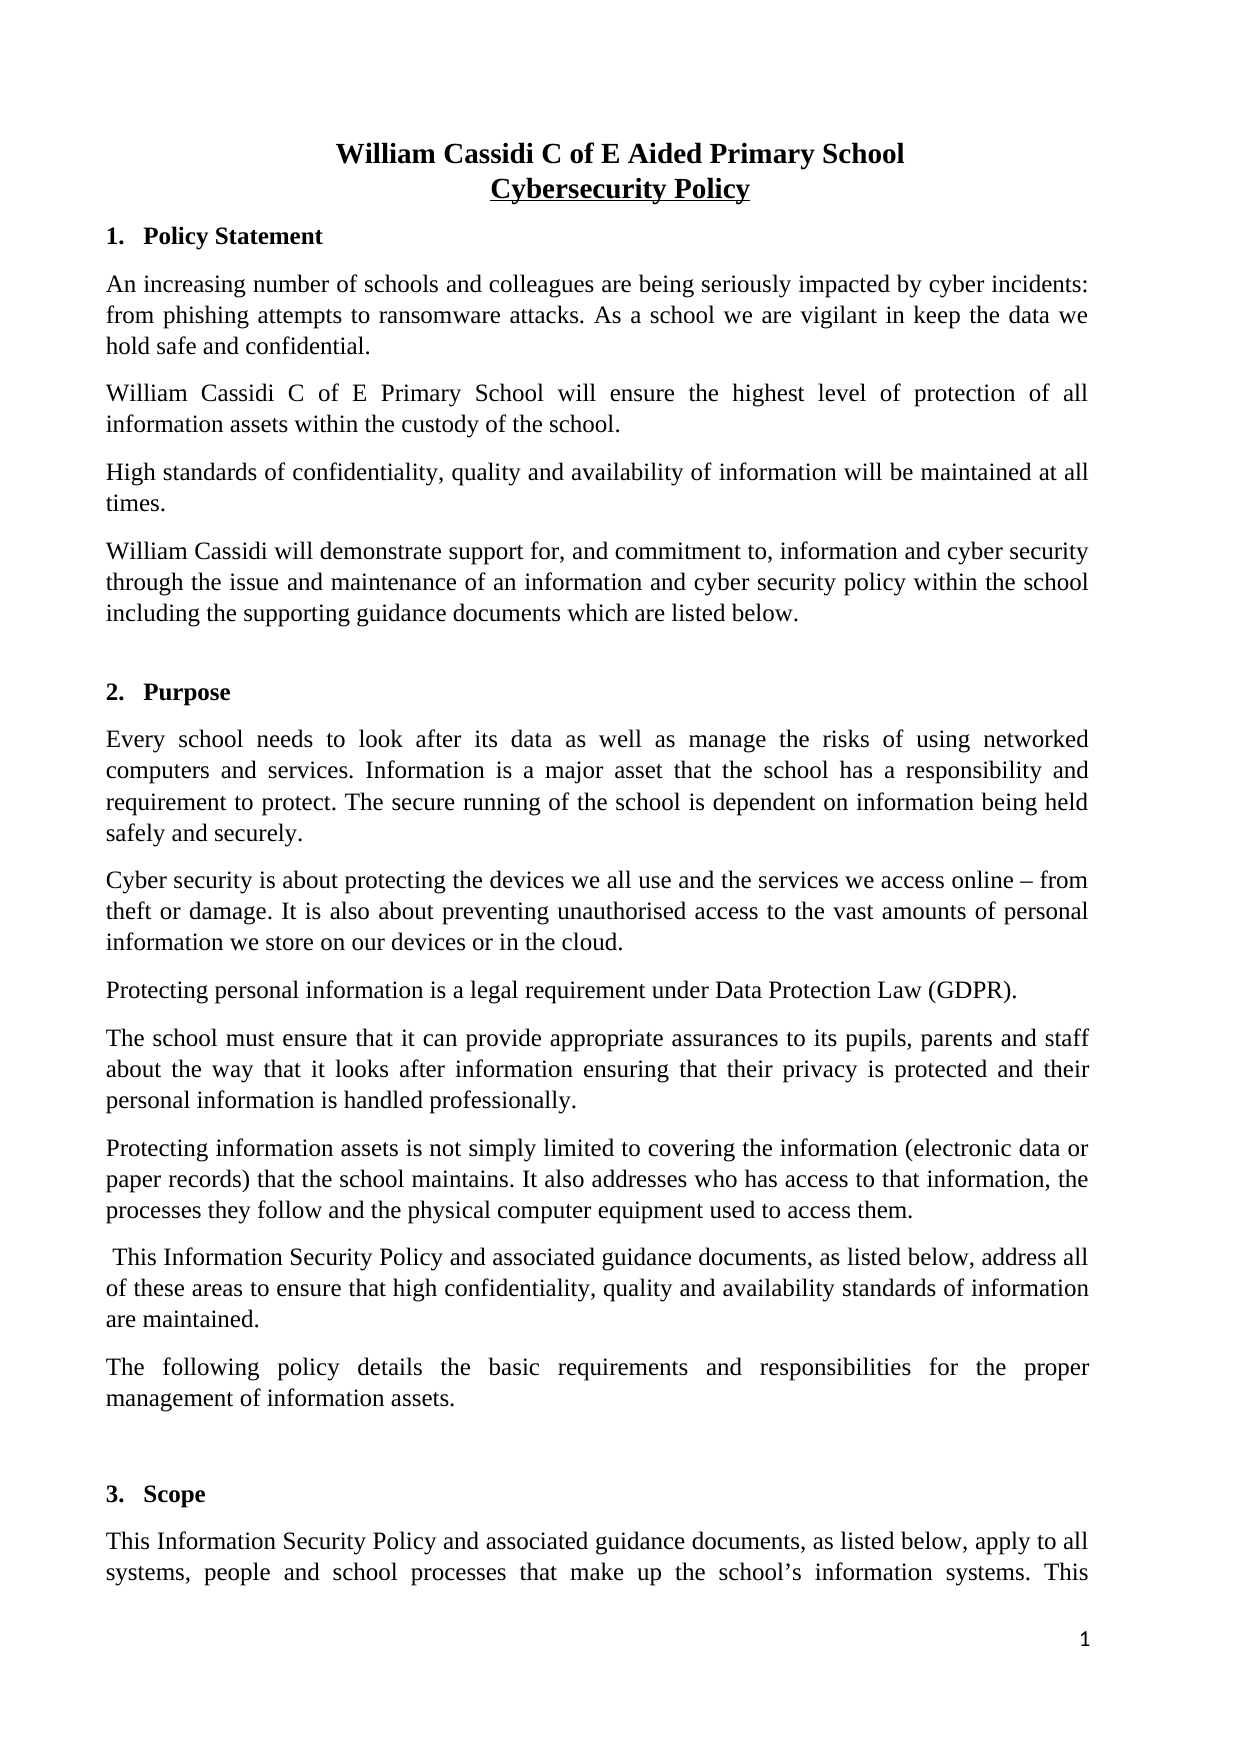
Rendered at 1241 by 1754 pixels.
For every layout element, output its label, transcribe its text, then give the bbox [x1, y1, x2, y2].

text The following policy details the basic requirements and responsibilities for the proper management of information assets. [106, 1352, 1090, 1412]
text William Cassidi C of E Aided Primary School [150, 136, 1090, 170]
text Protecting information assets is not simply limited to covering the information (electronic data or paper records) that the school maintains. It also addresses who has access to that information, the processes they follow and the physical computer equipment used to access them. [106, 1133, 1090, 1223]
text Cyber security is about protecting the devices we all use and the services we access online – from theft or damage. It is also about preventing unauthorised access to the vast amounts of personal information we store on our devices or in the cloud. [106, 865, 1090, 956]
list Scope [106, 1479, 1090, 1507]
text Cybersecurity Policy [150, 170, 1090, 204]
text William Cassidi C of E Primary School will ensure the highest level of protection of all information assets within the custody of the school. [106, 378, 1090, 438]
list Purpose [106, 677, 1090, 706]
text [106, 1526, 1090, 1586]
text High standards of confidentiality, quality and availability of information will be maintained at all times. [106, 457, 1090, 517]
text Protecting personal information is a legal requirement under Data Protection Law (GDPR). [106, 975, 1090, 1004]
text This Information Security Policy and associated guidance documents, as listed below, address all of these areas to ensure that high confidentiality, quality and availability standards of information are maintained. [106, 1242, 1090, 1333]
text An increasing number of schools and colleagues are being seriously impacted by cyber incidents: from phishing attempts to ransomware attacks. As a school we are vigilant in keep the data we hold safe and confidential. [106, 269, 1090, 359]
text William Cassidi will demonstrate support for, and commitment to, information and cyber security through the issue and maintenance of an information and cyber security policy within the school including the supporting guidance documents which are listed below. [106, 536, 1090, 627]
list Policy Statement [106, 221, 1090, 250]
text Every school needs to look after its data as well as manage the risks of using networked computers and services. Information is a major asset that the school has a responsibility and requirement to protect. The secure running of the school is dependent on information being held safely and securely. [106, 724, 1090, 846]
text The school must ensure that it can provide appropriate assurances to its pupils, parents and staff about the way that it looks after information ensuring that their privacy is protected and their personal information is handled professionally. [106, 1023, 1090, 1114]
